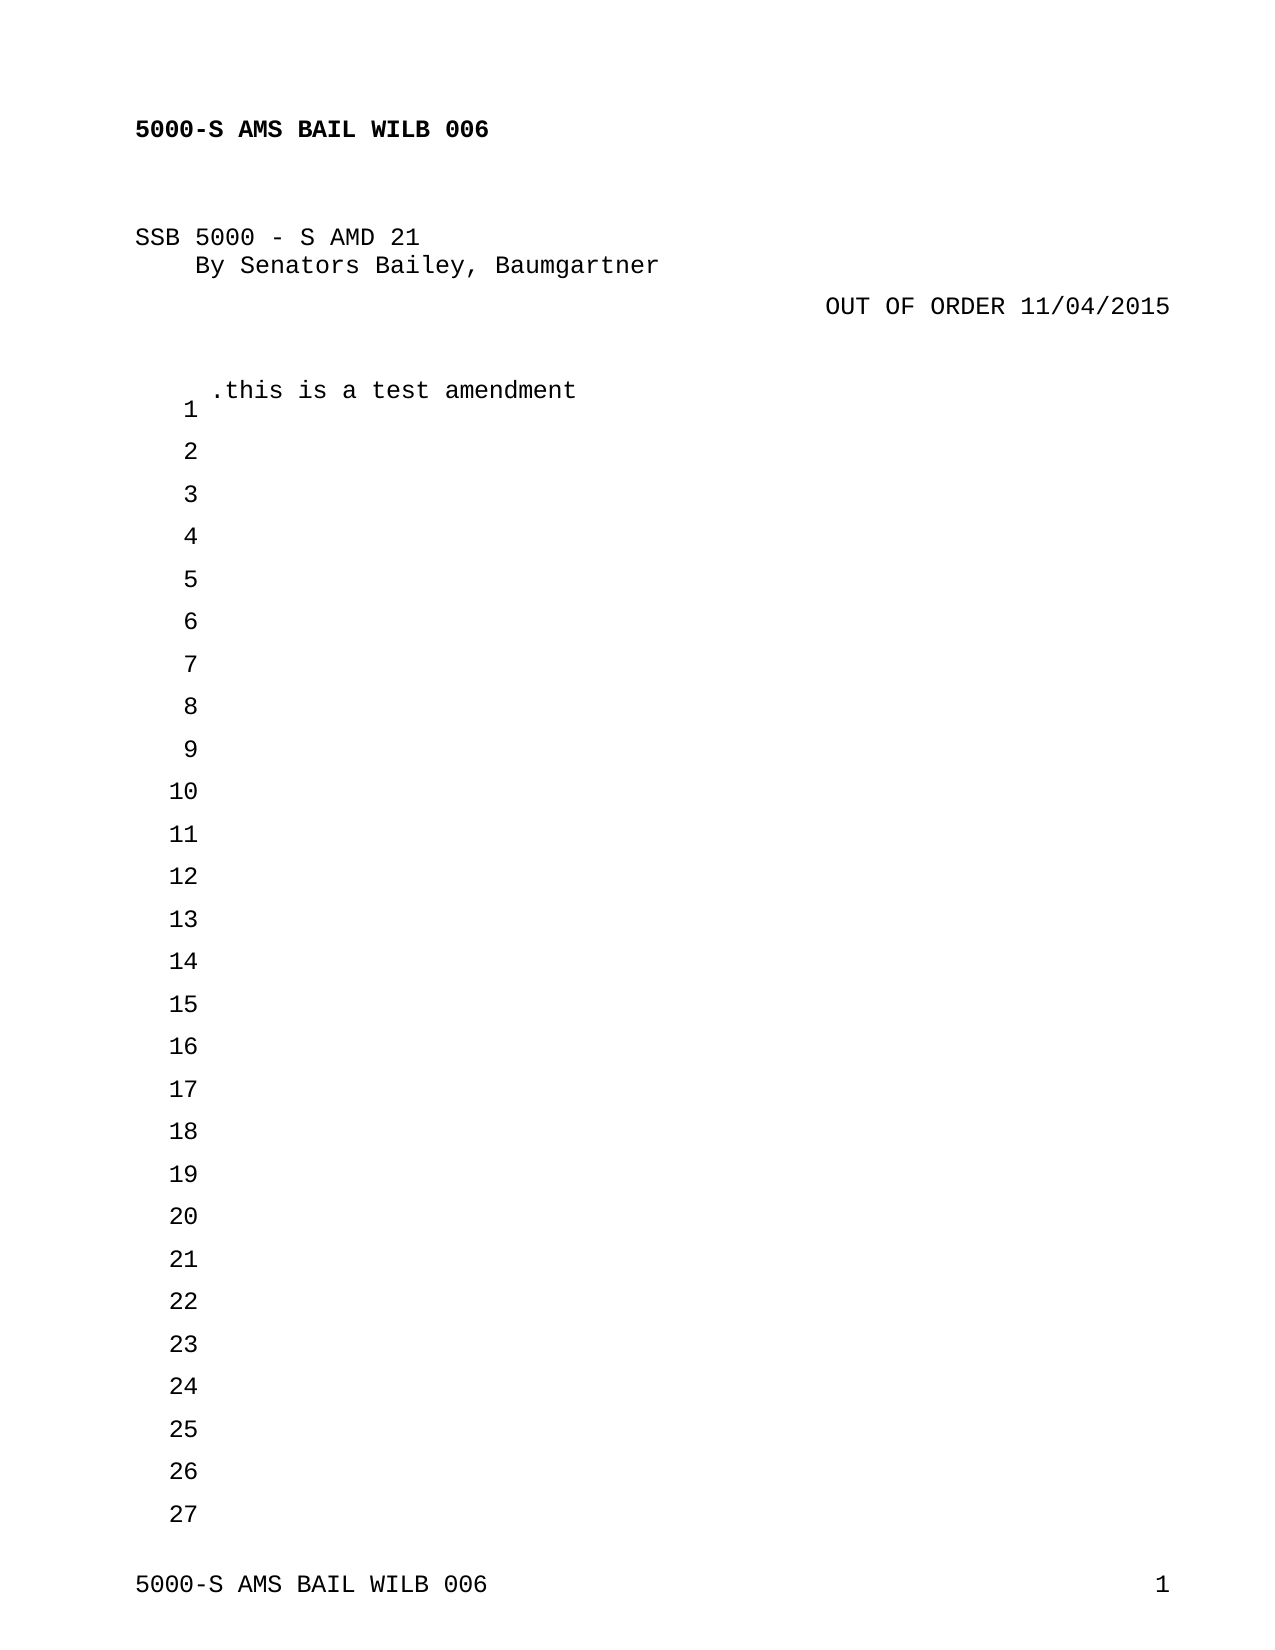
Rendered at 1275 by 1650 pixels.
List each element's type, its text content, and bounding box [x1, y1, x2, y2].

text .this is a test amendment [135, 365, 1170, 407]
text - [135, 224, 1170, 252]
